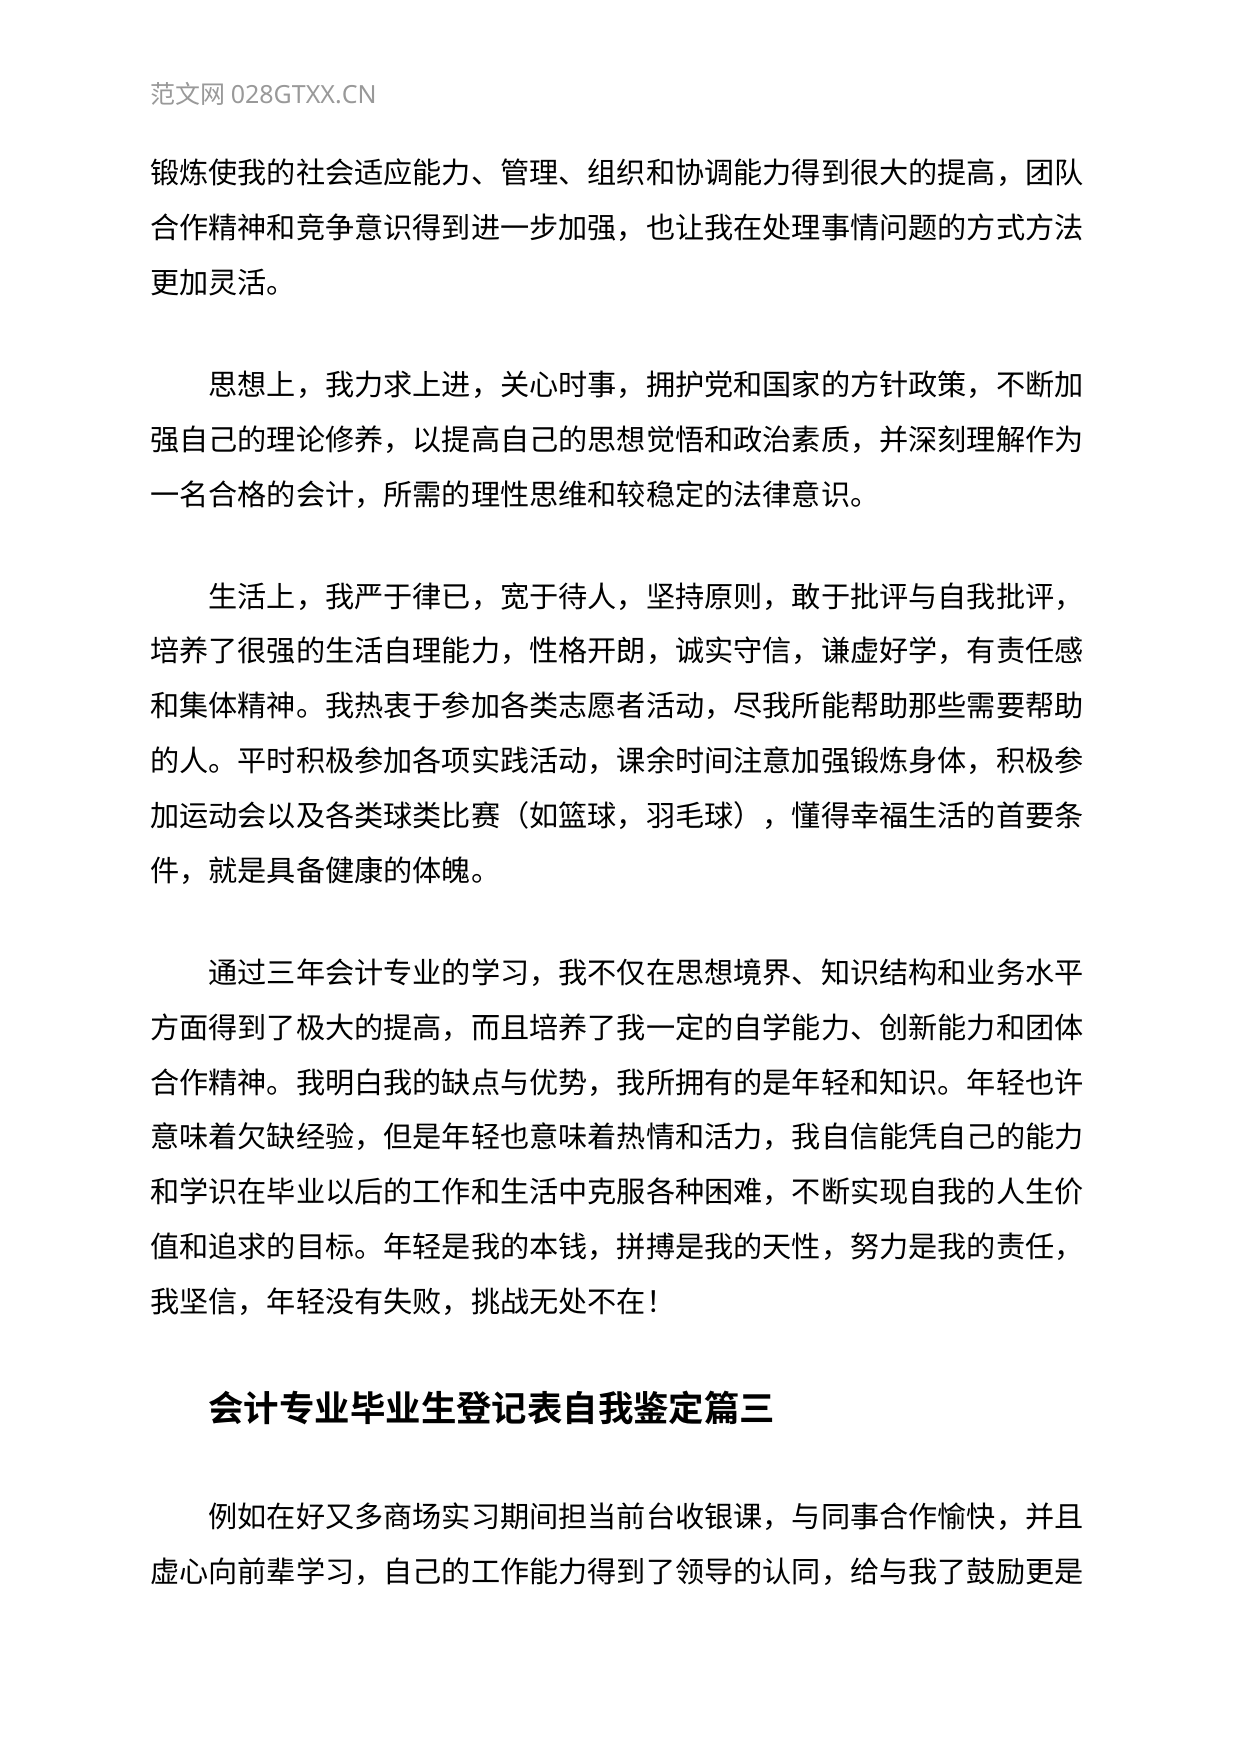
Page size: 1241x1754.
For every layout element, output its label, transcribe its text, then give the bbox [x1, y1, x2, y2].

text 通过三年会计专业的学习，我不仅在思想境界、知识结构和业务水平方面得到了极大的提高，而且培养了我一定的自学能力、创新能力和团体合作精神。我明白我的缺点与优势，我所拥有的是年轻和知识。年轻也许意味着欠缺经验，但是年轻也意味着热情和活力，我自信能凭自己的能力和学识在毕业以后的工作和生活中克服各种困难，不断实现自我的人生价值和追求的目标。年轻是我的本钱，拼搏是我的天性，努力是我的责任，我坚信，年轻没有失败，挑战无处不在！ [150, 949, 1090, 1321]
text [150, 150, 1090, 302]
text 思想上，我力求上进，关心时事，拥护党和国家的方针政策，不断加强自己的理论修养，以提高自己的思想觉悟和政治素质，并深刻理解作为一名合格的会计，所需的理性思维和较稳定的法律意识。 [150, 362, 1090, 514]
text 生活上，我严于律已，宽于待人，坚持原则，敢于批评与自我批评，培养了很强的生活自理能力，性格开朗，诚实守信，谦虚好学，有责任感和集体精神。我热衷于参加各类志愿者活动，尽我所能帮助那些需要帮助的人。平时积极参加各项实践活动，课余时间注意加强锻炼身体，积极参加运动会以及各类球类比赛（如篮球，羽毛球），懂得幸福生活的首要条件，就是具备健康的体魄。 [150, 573, 1090, 890]
text 会计专业毕业生登记表自我鉴定篇三 [150, 1381, 1090, 1432]
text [150, 1494, 1090, 1591]
